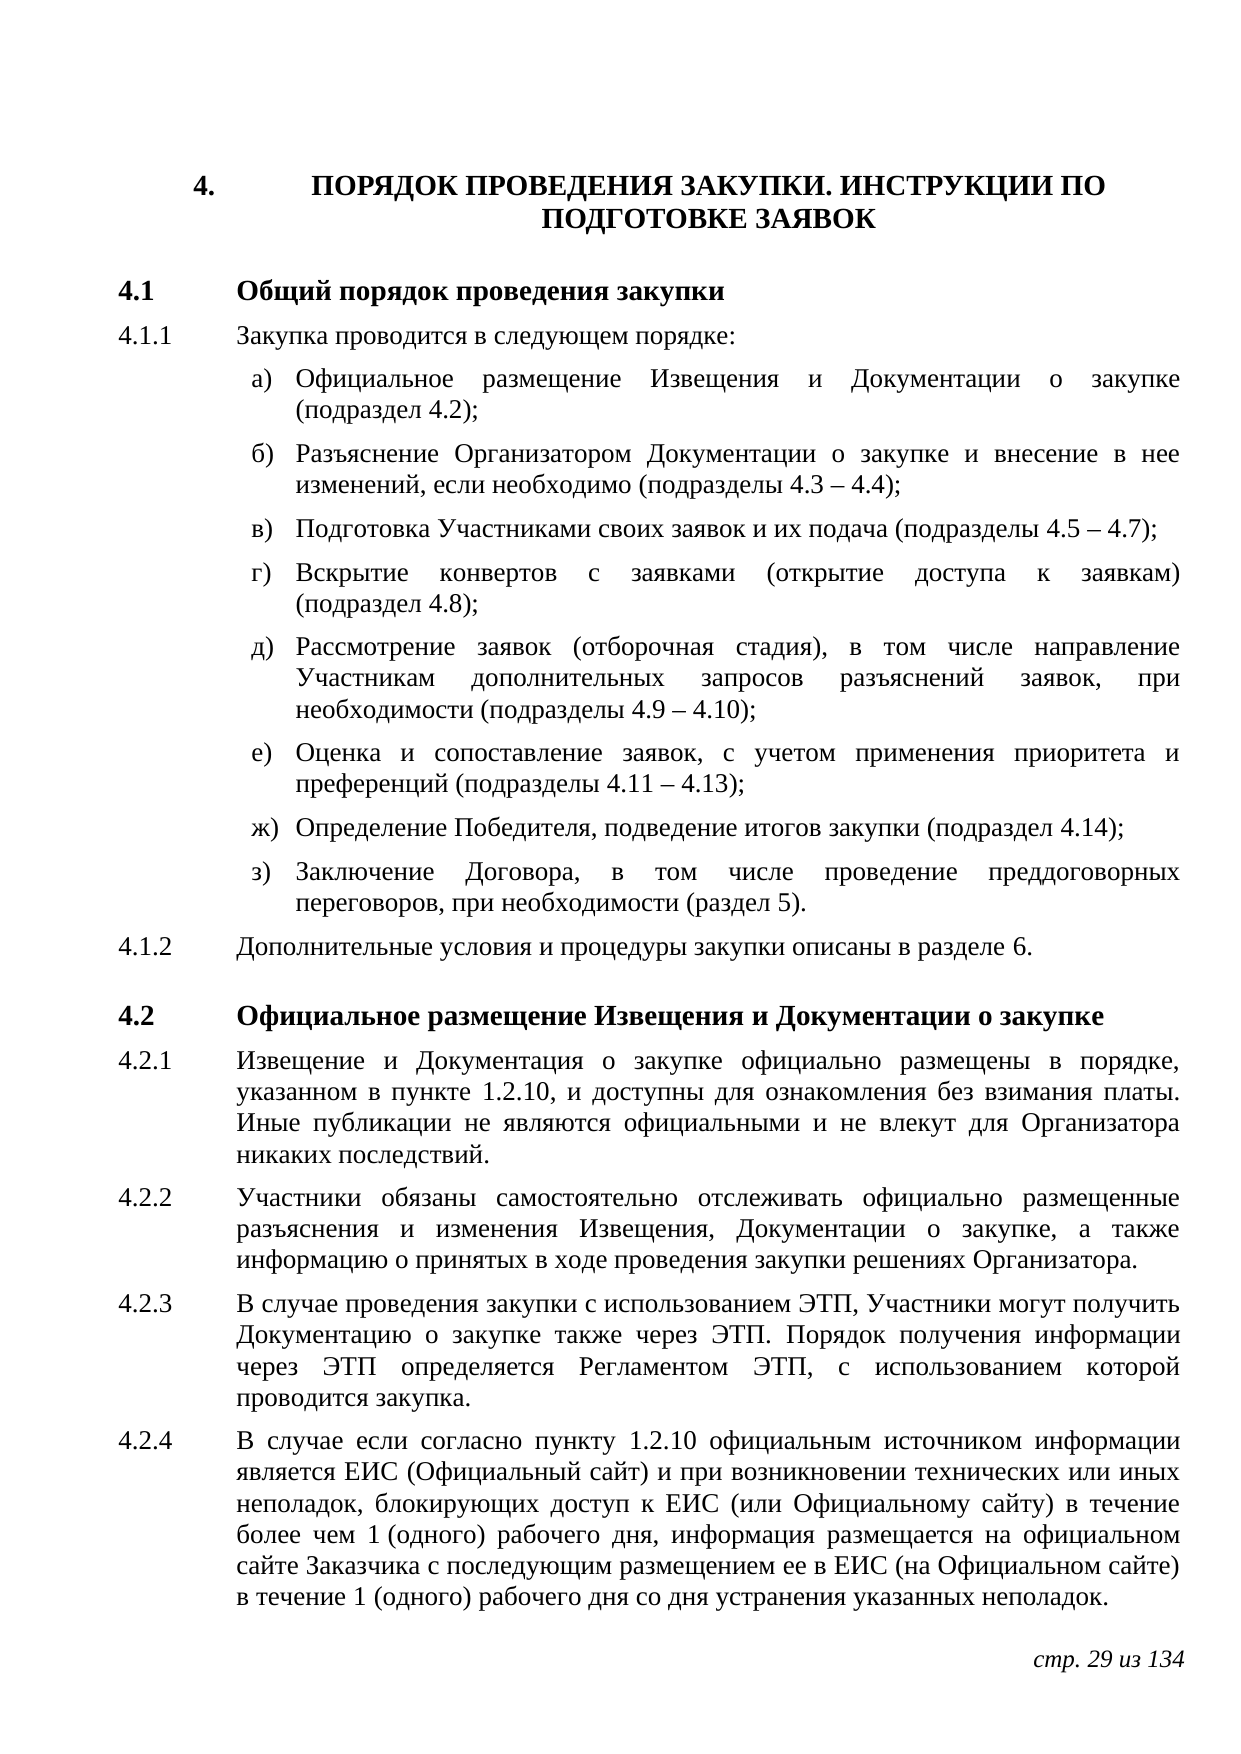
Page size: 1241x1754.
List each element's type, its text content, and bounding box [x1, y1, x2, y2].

list Оценка и сопоставление заявок, с учетом применения приоритета и преференций (подразделы 4.11 – 4.13); [251, 736, 1181, 799]
subtitle ПОРЯДОК ПРОВЕДЕНИЯ ЗАКУПКИ. ИНСТРУКЦИИ ПО ПОДГОТОВКЕ ЗАЯВОК [118, 168, 1181, 235]
list Определение Победителя, подведение итогов закупки (подраздел 4.14); [251, 811, 1181, 842]
text Участники обязаны самостоятельно отслеживать официально размещенные разъяснения и изменения Извещения, Документации о закупке, а также информацию о принятых в ходе проведения закупки решениях Организатора. [118, 1181, 1181, 1275]
subtitle Официальное размещение Извещения и Документации о закупке [118, 998, 1181, 1032]
text Закупка проводится в следующем порядке: [118, 319, 1181, 350]
list Рассмотрение заявок (отборочная стадия), в том числе направление Участникам дополнительных запросов разъяснений заявок, при необходимости (подразделы 4.9 – 4.10); [251, 630, 1181, 724]
text Дополнительные условия и процедуры закупки описаны в разделе 6. [118, 929, 1181, 961]
subtitle Общий порядок проведения закупки [118, 273, 1181, 306]
list Заключение Договора, в том числе проведение преддоговорных переговоров, при необходимости (раздел 5). [251, 855, 1181, 917]
text В случае проведения закупки с использованием ЭТП, Участники могут получить Документацию о закупке также через ЭТП. Порядок получения информации через ЭТП определяется Регламентом ЭТП, с использованием которой проводится закупка. [118, 1287, 1181, 1412]
list Официальное размещение Извещения и Документации о закупке (подраздел 4.2); [251, 362, 1181, 425]
text В случае если согласно пункту 1.2.10 официальным источником информации является ЕИС (Официальный сайт) и при возникновении технических или иных неполадок, блокирующих доступ к ЕИС (или Официальному сайту) в течение более чем 1 (одного) рабочего дня, информация размещается на официальном сайте Заказчика с последующим размещением ее в ЕИС (на Официальном сайте) в течение 1 (одного) рабочего дня со дня устранения указанных неполадок. [118, 1424, 1181, 1611]
list Вскрытие конвертов с заявками (открытие доступа к заявкам) (подраздел 4.8); [251, 556, 1181, 618]
list Подготовка Участниками своих заявок и их подача (подразделы 4.5 – 4.7); [251, 512, 1181, 543]
text Извещение и Документация о закупке официально размещены в порядке, указанном в пункте 1.2.10, и доступны для ознакомления без взимания платы. Иные публикации не являются официальными и не влекут для Организатора никаких последствий. [118, 1044, 1181, 1169]
list Разъяснение Организатором Документации о закупке и внесение в нее изменений, если необходимо (подразделы 4.3 – 4.4); [251, 437, 1181, 499]
